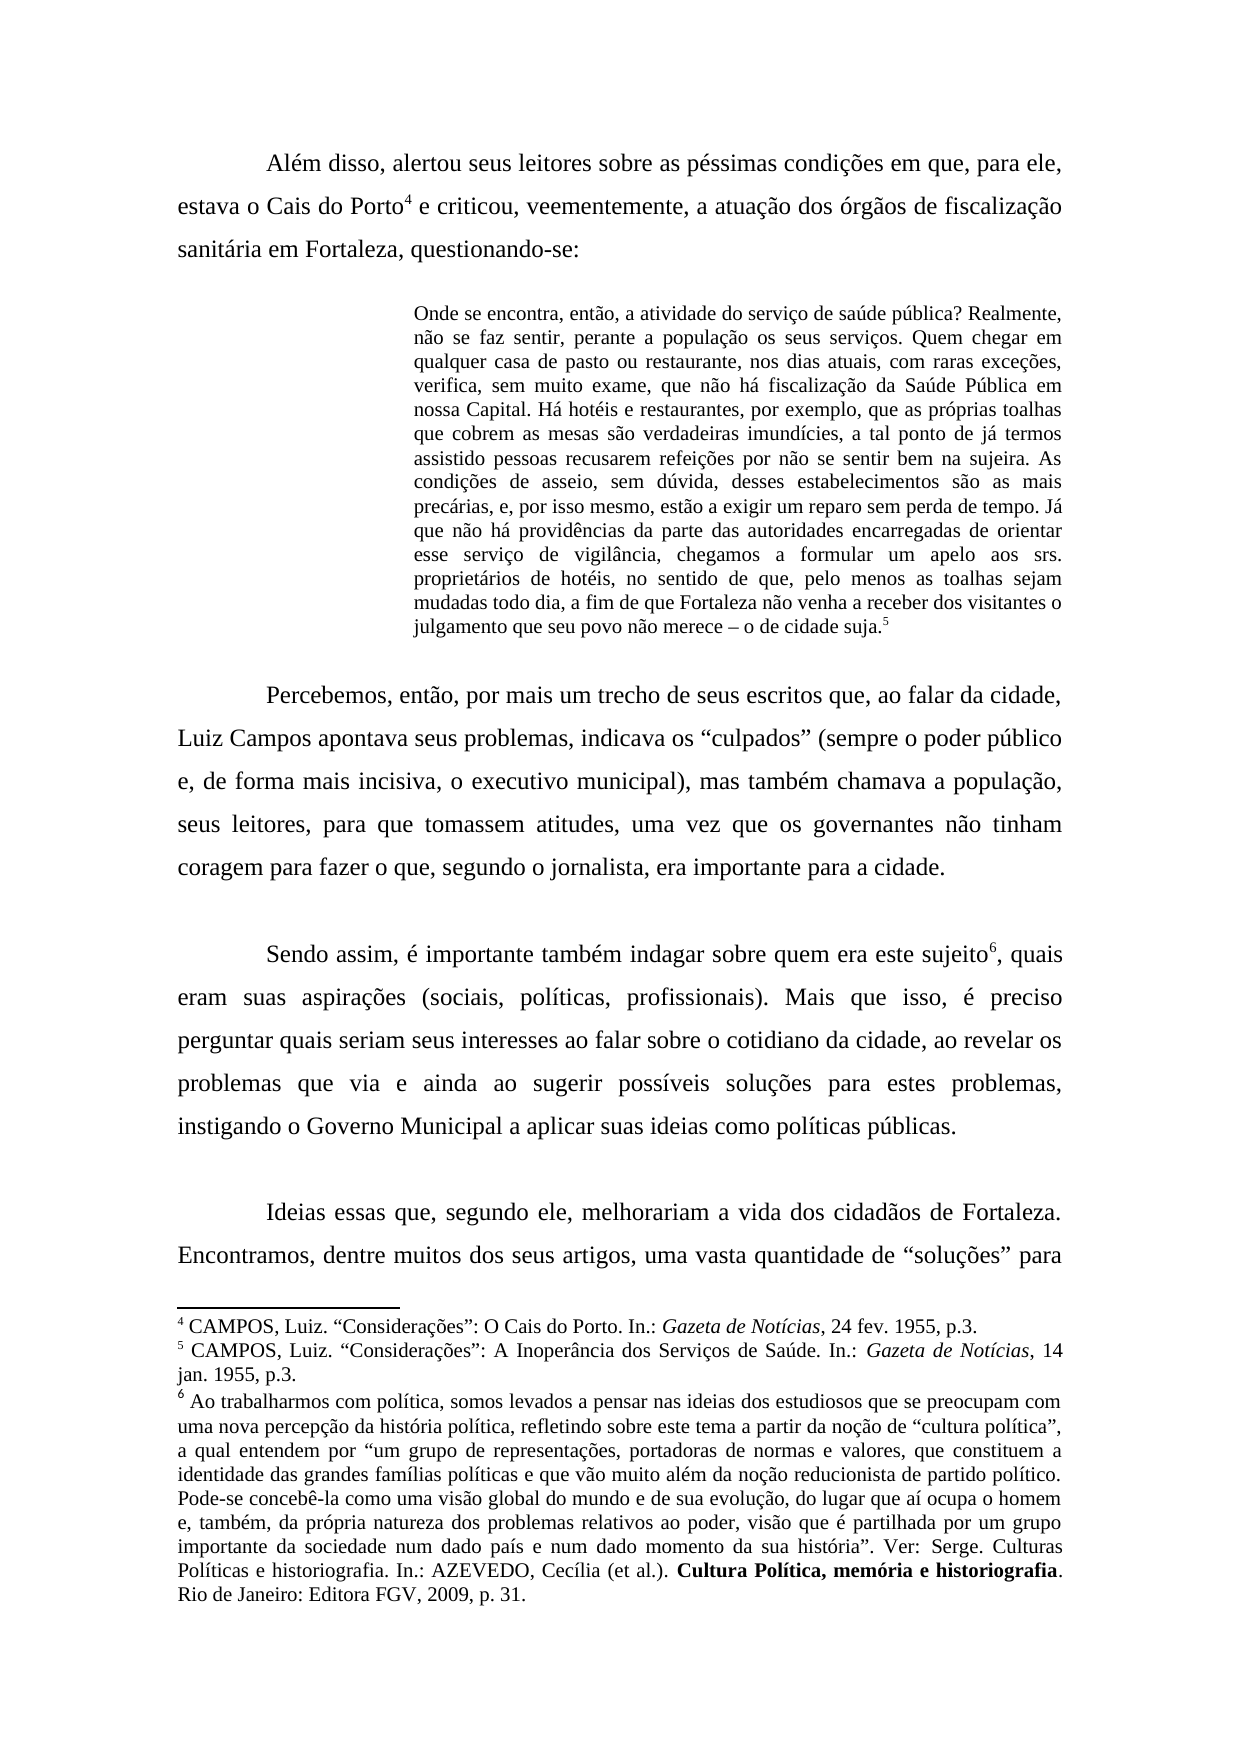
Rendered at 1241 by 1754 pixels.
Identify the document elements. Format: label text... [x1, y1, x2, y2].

text Sendo assim, é importante também indagar sobre quem era este sujeito, quais eram suas aspirações (sociais, políticas, profissionais). Mais que isso, é preciso perguntar quais seriam seus interesses ao falar sobre o cotidiano da cidade, ao revelar os problemas que via e ainda ao sugerir possíveis soluções para estes problemas, instigando o Governo Municipal a aplicar suas ideias como políticas públicas. [177, 939, 1063, 1140]
text Percebemos, então, por mais um trecho de seus escritos que, ao falar da cidade, Luiz Campos apontava seus problemas, indicava os “culpados” (sempre o poder público e, de forma mais incisiva, o executivo municipal), mas também chamava a população, seus leitores, para que tomassem atitudes, uma vez que os governantes não tinham coragem para fazer o que, segundo o jornalista, era importante para a cidade. [177, 680, 1063, 881]
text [177, 1197, 1063, 1269]
text Além disso, alertou seus leitores sobre as péssimas condições em que, para ele, estava o Cais do Porto e criticou, veementemente, a atuação dos órgãos de fiscalização sanitária em Fortaleza, questionando-se: [177, 148, 1063, 263]
text Onde se encontra, então, a atividade do serviço de saúde pública? Realmente, não se faz sentir, perante a população os seus serviços. Quem chegar em qualquer casa de pasto ou restaurante, nos dias atuais, com raras exceções, verifica, sem muito exame, que não há fiscalização da Saúde Pública em nossa Capital. Há hotéis e restaurantes, por exemplo, que as próprias toalhas que cobrem as mesas são verdadeiras imundícies, a tal ponto de já termos assistido pessoas recusarem refeições por não se sentir bem na sujeira. As condições de asseio, sem dúvida, desses estabelecimentos são as mais precárias, e, por isso mesmo, estão a exigir um reparo sem perda de tempo. Já que não há providências da parte das autoridades encarregadas de orientar esse serviço de vigilância, chegamos a formular um apelo aos srs. proprietários de hotéis, no sentido de que, pelo menos as toalhas sejam mudadas todo dia, a fim de que Fortaleza não venha a receber dos visitantes o julgamento que seu povo não merece – o de cidade suja. [413, 301, 1063, 638]
